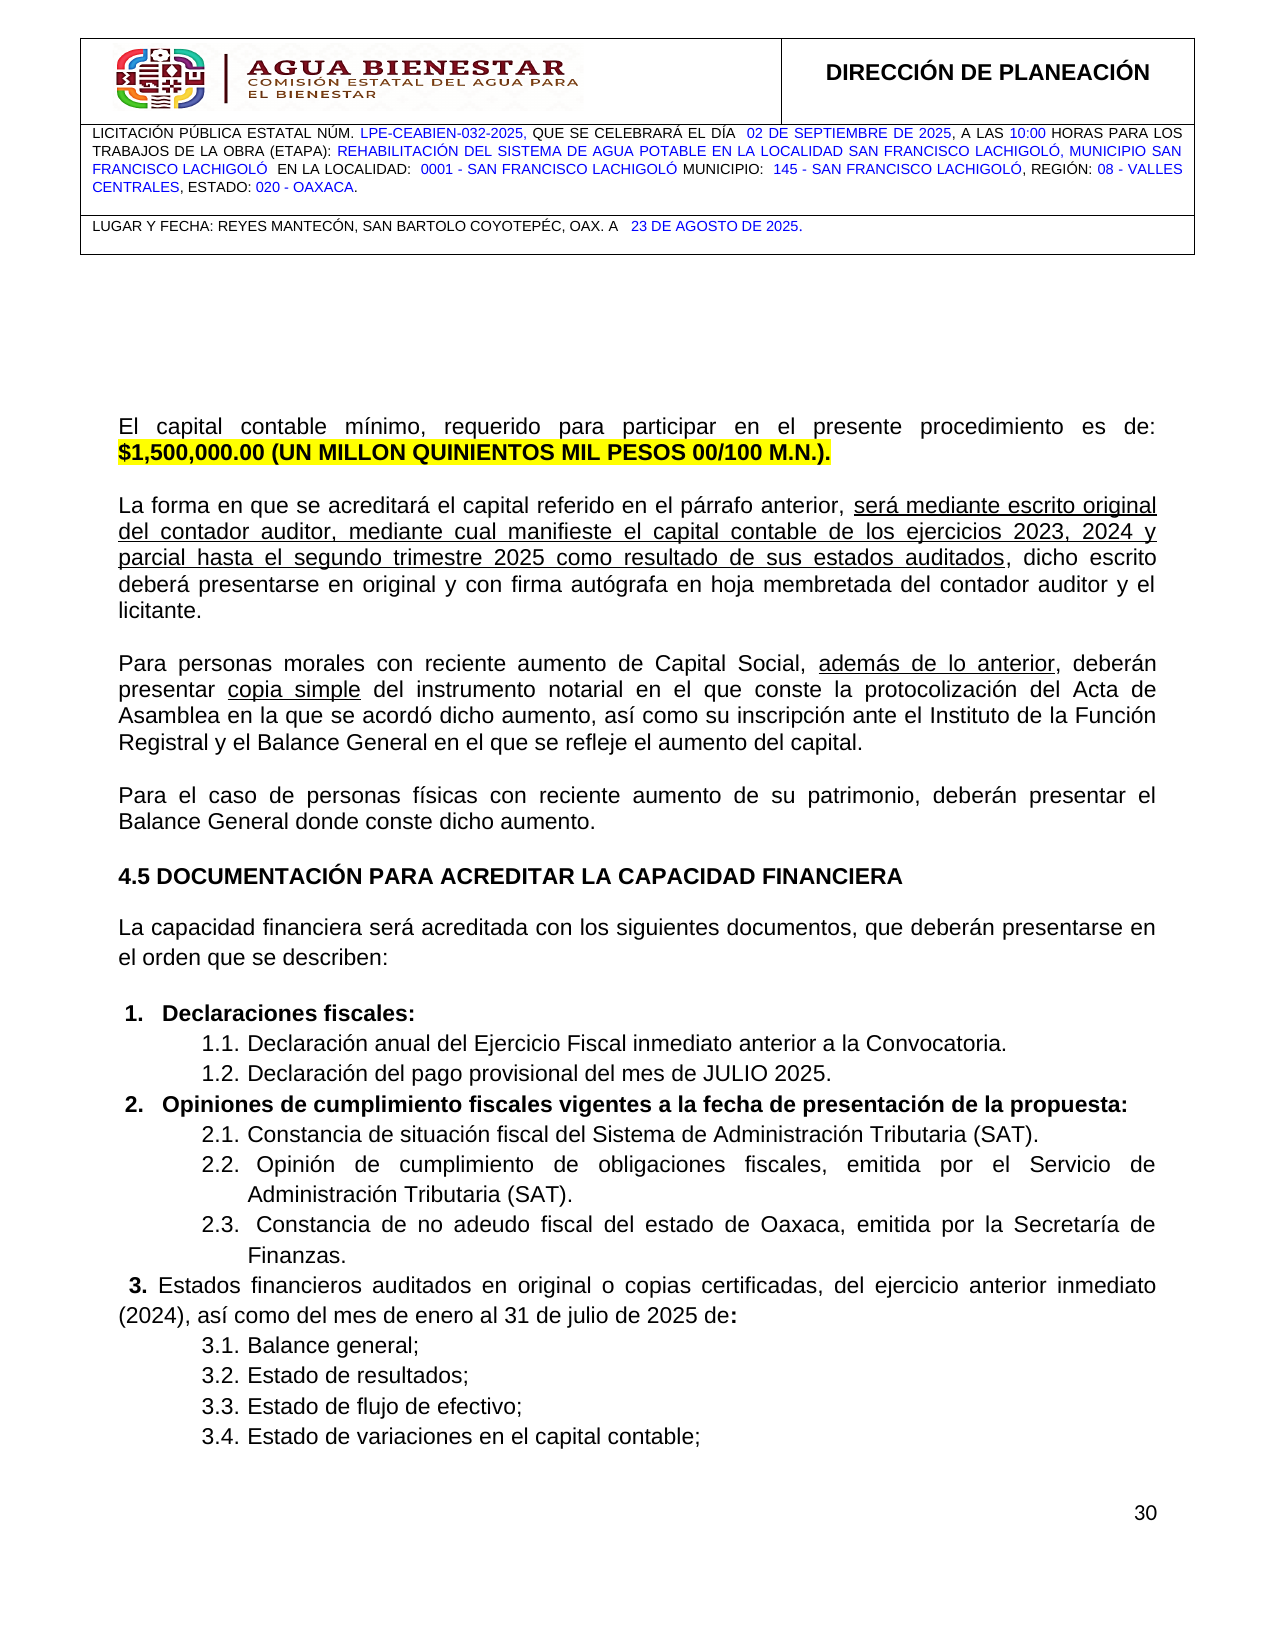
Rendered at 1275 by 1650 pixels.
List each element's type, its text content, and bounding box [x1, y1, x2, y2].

text La forma en que se acreditará el capital referido en el párrafo anterior, será mediante escrito original del contador auditor, mediante cual manifieste el capital contable de los ejercicios 2023, 2024 y parcial hasta el segundo trimestre 2025 como resultado de sus estados auditados, dicho escrito deberá presentarse en original y con firma autógrafa en hoja membretada del contador auditor y el licitante. [118, 492, 1157, 541]
text La capacidad financiera será acreditada con los siguientes documentos, que deberán presentarse en el orden que se describen: [118, 914, 1157, 971]
text 3.3. Estado de flujo de efectivo; [201, 1393, 1157, 1419]
text 3.2. Estado de resultados; [201, 1362, 1157, 1389]
text La forma en que se acreditará el capital referido en el párrafo anterior, será mediante escrito original del contador auditor, mediante cual manifieste el capital contable de los ejercicios 2023, 2024 y parcial hasta el segundo trimestre 2025 como resultado de sus estados auditados, dicho escrito deberá presentarse en original y con firma autógrafa en hoja membretada del contador auditor y el licitante. [118, 542, 1157, 623]
text 2.3. Constancia de no adeudo fiscal del estado de Oaxaca, emitida por la Secretaría de Finanzas. [201, 1211, 1157, 1268]
text 4.5 DOCUMENTACIÓN PARA ACREDITAR LA CAPACIDAD FINANCIERA [118, 863, 1157, 889]
text 2. Opiniones de cumplimiento fiscales vigentes a la fecha de presentación de la propuesta: [118, 1091, 1157, 1117]
text 3. Estados financieros auditados en original o copias certificadas, del ejercicio anterior inmediato (2024), así como del mes de enero al 31 de julio de 2025 de: [118, 1272, 1157, 1328]
text El capital contable mínimo, requerido para participar en el presente procedimiento es de: $1,500,000.00 (UN MILLON QUINIENTOS MIL PESOS 00/100 M.N.). [118, 413, 1157, 465]
text 2.2. Opinión de cumplimiento de obligaciones fiscales, emitida por el Servicio de Administración Tributaria (SAT). [201, 1151, 1157, 1207]
text 1. Declaraciones fiscales: [118, 999, 1157, 1026]
text 1.2. Declaración del pago provisional del mes de JULIO 2025. [201, 1060, 1157, 1087]
text 3.1. Balance general; [201, 1332, 1157, 1358]
text 1.1. Declaración anual del Ejercicio Fiscal inmediato anterior a la Convocatoria. [201, 1030, 1157, 1056]
text 3.4. Estado de variaciones en el capital contable; [201, 1423, 1157, 1449]
text 2.1. Constancia de situación fiscal del Sistema de Administración Tributaria (SAT). [201, 1121, 1157, 1147]
picture [112, 43, 584, 111]
text Para el caso de personas físicas con reciente aumento de su patrimonio, deberán presentar el Balance General donde conste dicho aumento. [118, 782, 1157, 834]
text Para personas morales con reciente aumento de Capital Social, además de lo anterior, deberán presentar copia simple del instrumento notarial en el que conste la protocolización del Acta de Asamblea en la que se acordó dicho aumento, así como su inscripción ante el Instituto de la Función Registral y el Balance General en el que se refleje el aumento del capital. [118, 650, 1157, 755]
